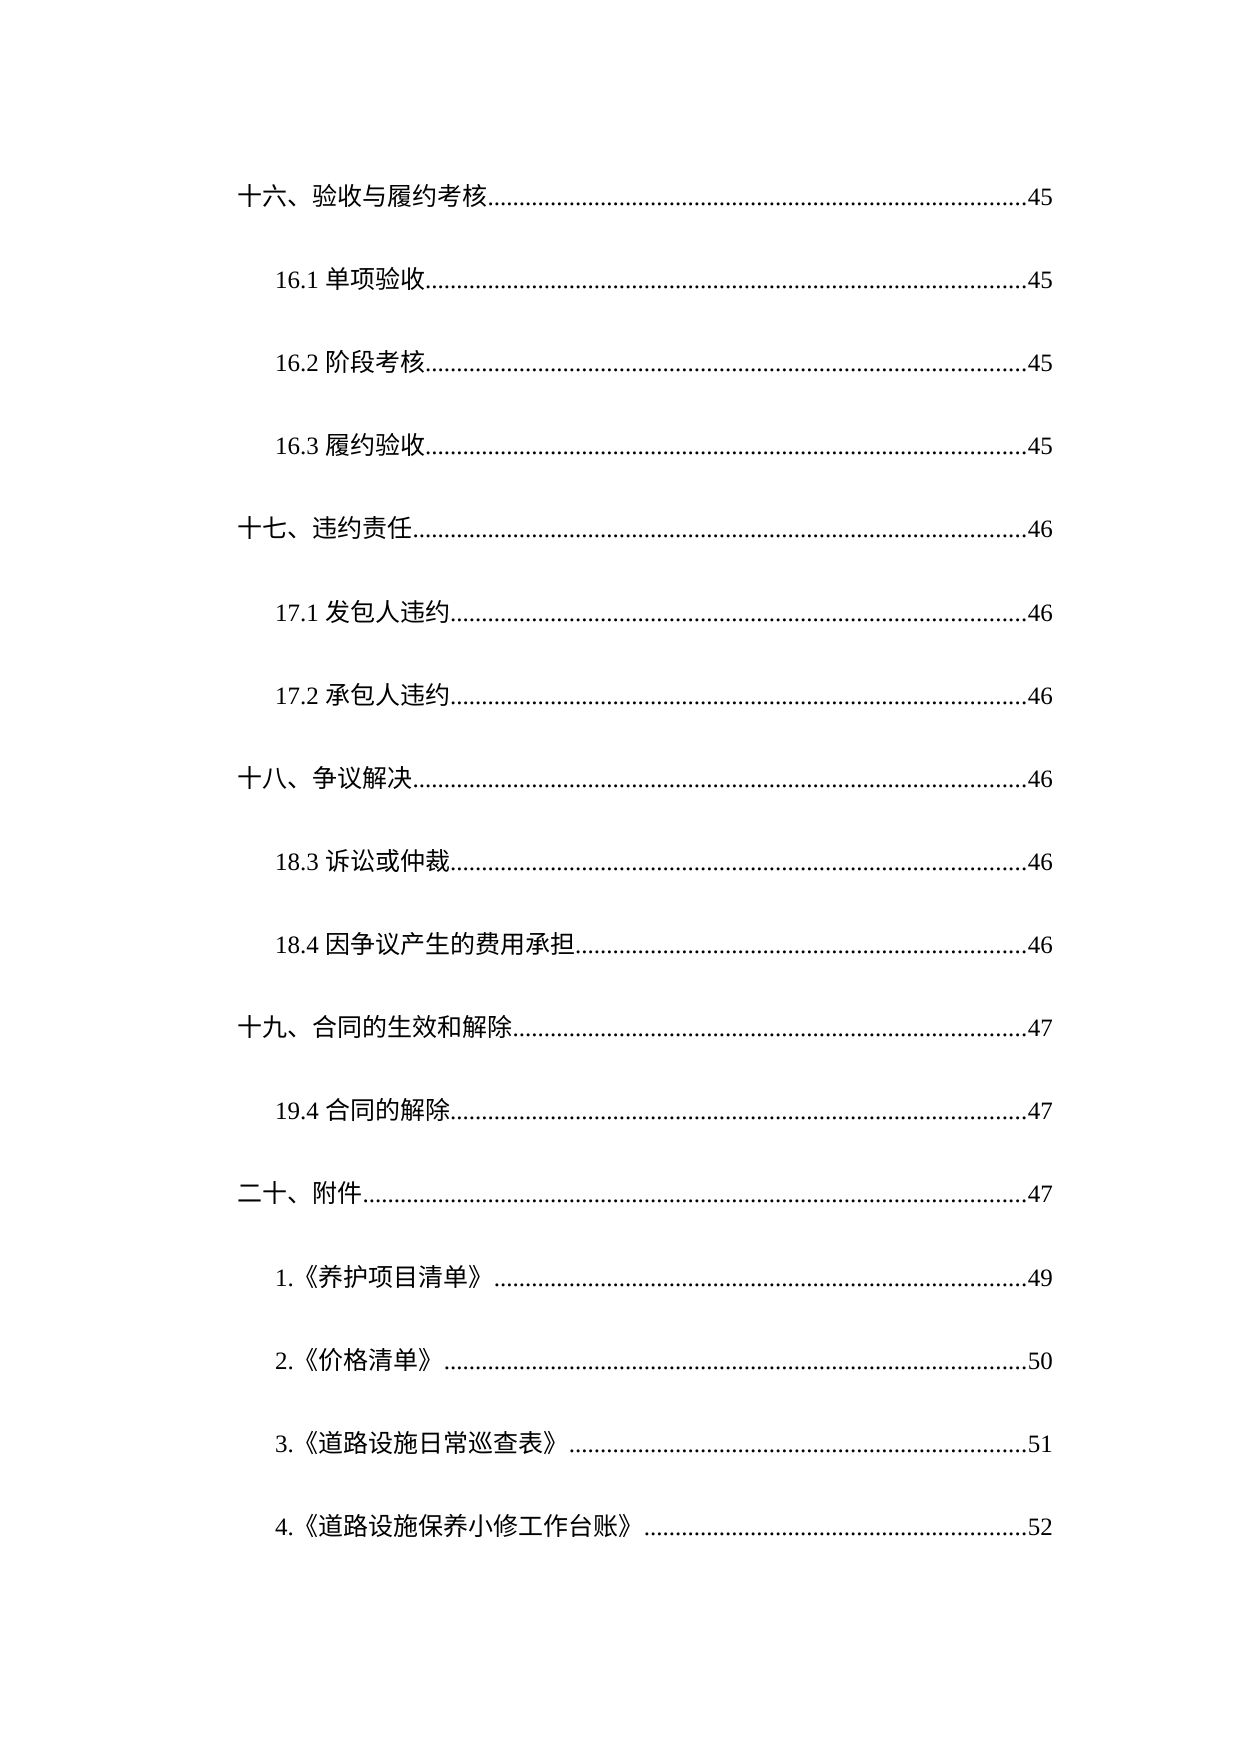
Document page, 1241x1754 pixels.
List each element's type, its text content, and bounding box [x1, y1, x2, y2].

text 十七、违约责任 46 [187, 494, 1053, 559]
text 16.3 履约验收 45 [275, 411, 1053, 476]
text 17.2 承包人违约 46 [275, 661, 1053, 726]
text 17.1 发包人违约 46 [275, 578, 1053, 643]
text 16.1 单项验收 45 [275, 245, 1053, 310]
text 18.3 诉讼或仲裁 46 [275, 827, 1053, 892]
text 1.《养护项目清单》 49 [275, 1243, 1053, 1308]
text 16.2 阶段考核 45 [275, 328, 1053, 393]
text 19.4 合同的解除 47 [275, 1076, 1053, 1141]
text 十八、争议解决 46 [187, 744, 1053, 809]
text 18.4 因争议产生的费用承担 46 [275, 910, 1053, 975]
text 二十、附件 47 [187, 1159, 1053, 1224]
text 十九、合同的生效和解除 47 [187, 993, 1053, 1058]
text 2.《价格清单》 50 [275, 1326, 1053, 1391]
text 十六、验收与履约考核 45 [187, 162, 1053, 227]
text 4.《道路设施保养小修工作台账》 52 [275, 1492, 1053, 1557]
text 3.《道路设施日常巡查表》 51 [275, 1409, 1053, 1474]
